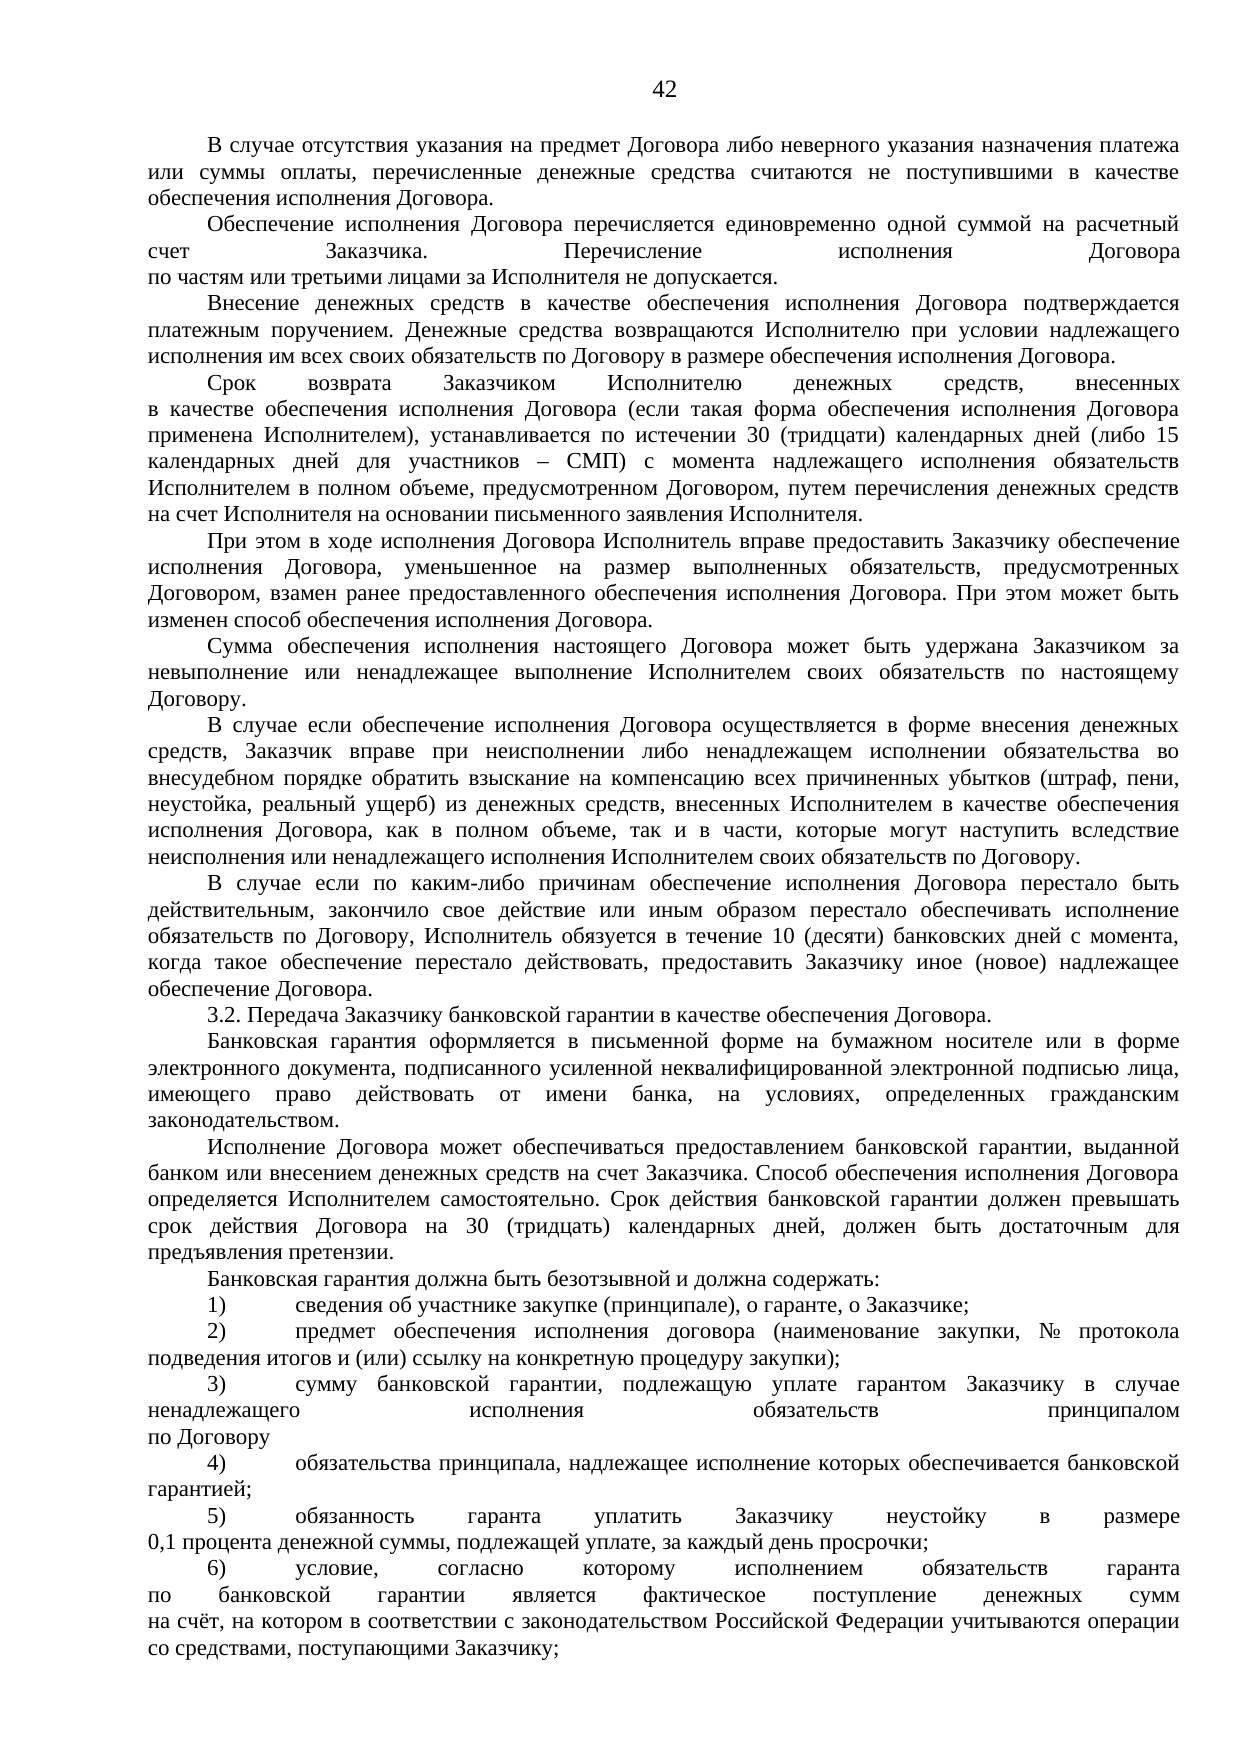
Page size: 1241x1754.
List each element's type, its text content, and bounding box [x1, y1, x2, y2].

list обязанность гаранта уплатить Заказчику неустойку в размере 0,1 процента денежной суммы, подлежащей уплате, за каждый день просрочки; [148, 1502, 1181, 1554]
list обязательства принципала, надлежащее исполнение которых обеспечивается банковской гарантией; [148, 1449, 1181, 1502]
text При этом в ходе исполнения Договора Исполнитель вправе предоставить Заказчику обеспечение исполнения Договора, уменьшенное на размер выполненных обязательств, предусмотренных Договором, взамен ранее предоставленного обеспечения исполнения Договора. При этом может быть изменен способ обеспечения исполнения Договора. [148, 527, 1181, 632]
text В случае если обеспечение исполнения Договора осуществляется в форме внесения денежных средств, Заказчик вправе при неисполнении либо ненадлежащем исполнении обязательства во внесудебном порядке обратить взыскание на компенсацию всех причиненных убытков (штраф, пени, неустойка, реальный ущерб) из денежных средств, внесенных Исполнителем в качестве обеспечения исполнения Договора, как в полном объеме, так и в части, которые могут наступить вследствие неисполнения или ненадлежащего исполнения Исполнителем своих обязательств по Договору. [148, 711, 1181, 869]
text 3.2. Передача Заказчику банковской гарантии в качестве обеспечения Договора. [148, 1001, 1181, 1027]
text Банковская гарантия должна быть безотзывной и должна содержать: [148, 1264, 1181, 1291]
text Обеспечение исполнения Договора перечисляется единовременно одной суммой на расчетный счет Заказчика. Перечисление исполнения Договора по частям или третьими лицами за Исполнителя не допускается. [148, 210, 1181, 289]
text Банковская гарантия оформляется в письменной форме на бумажном носителе или в форме электронного документа, подписанного усиленной неквалифицированной электронной подписью лица, имеющего право действовать от имени банка, на условиях, определенных гражданским законодательством. [148, 1027, 1181, 1133]
text Сумма обеспечения исполнения настоящего Договора может быть удержана Заказчиком за невыполнение или ненадлежащее выполнение Исполнителем своих обязательств по настоящему Договору. [148, 632, 1181, 711]
list сумму банковской гарантии, подлежащую уплате гарантом Заказчику в случае ненадлежащего исполнения обязательств принципалом по Договору [148, 1370, 1181, 1449]
list условие, согласно которому исполнением обязательств гаранта по банковской гарантии является фактическое поступление денежных сумм на счёт, на котором в соответствии с законодательством Российской Федерации учитываются операции со средствами, поступающими Заказчику; [148, 1554, 1181, 1660]
text Внесение денежных средств в качестве обеспечения исполнения Договора подтверждается платежным поручением. Денежные средства возвращаются Исполнителю при условии надлежащего исполнения им всех своих обязательств по Договору в размере обеспечения исполнения Договора. [148, 289, 1181, 368]
list сведения об участнике закупке (принципале), о гаранте, о Заказчике; [148, 1291, 1181, 1317]
text В случае если по каким-либо причинам обеспечение исполнения Договора перестало быть действительным, закончило свое действие или иным образом перестало обеспечивать исполнение обязательств по Договору, Исполнитель обязуется в течение 10 (десяти) банковских дней с момента, когда такое обеспечение перестало действовать, предоставить Заказчику иное (новое) надлежащее обеспечение Договора. [148, 869, 1181, 1001]
text Исполнение Договора может обеспечиваться предоставлением банковской гарантии, выданной банком или внесением денежных средств на счет Заказчика. Способ обеспечения исполнения Договора определяется Исполнителем самостоятельно. Срок действия банковской гарантии должен превышать срок действия Договора на 30 (тридцать) календарных дней, должен быть достаточным для предъявления претензии. [148, 1133, 1181, 1264]
list предмет обеспечения исполнения договора (наименование закупки, № протокола подведения итогов и (или) ссылку на конкретную процедуру закупки); [148, 1317, 1181, 1370]
text Срок возврата Заказчиком Исполнителю денежных средств, внесенных в качестве обеспечения исполнения Договора (если такая форма обеспечения исполнения Договора применена Исполнителем), устанавливается по истечении 30 (тридцати) календарных дней (либо 15 календарных дней для участников – СМП) с момента надлежащего исполнения обязательств Исполнителем в полном объеме, предусмотренном Договором, путем перечисления денежных средств на счет Исполнителя на основании письменного заявления Исполнителя. [148, 368, 1181, 527]
text В случае отсутствия указания на предмет Договора либо неверного указания назначения платежа или суммы оплаты, перечисленные денежные средства считаются не поступившими в качестве обеспечения исполнения Договора. [148, 131, 1181, 210]
